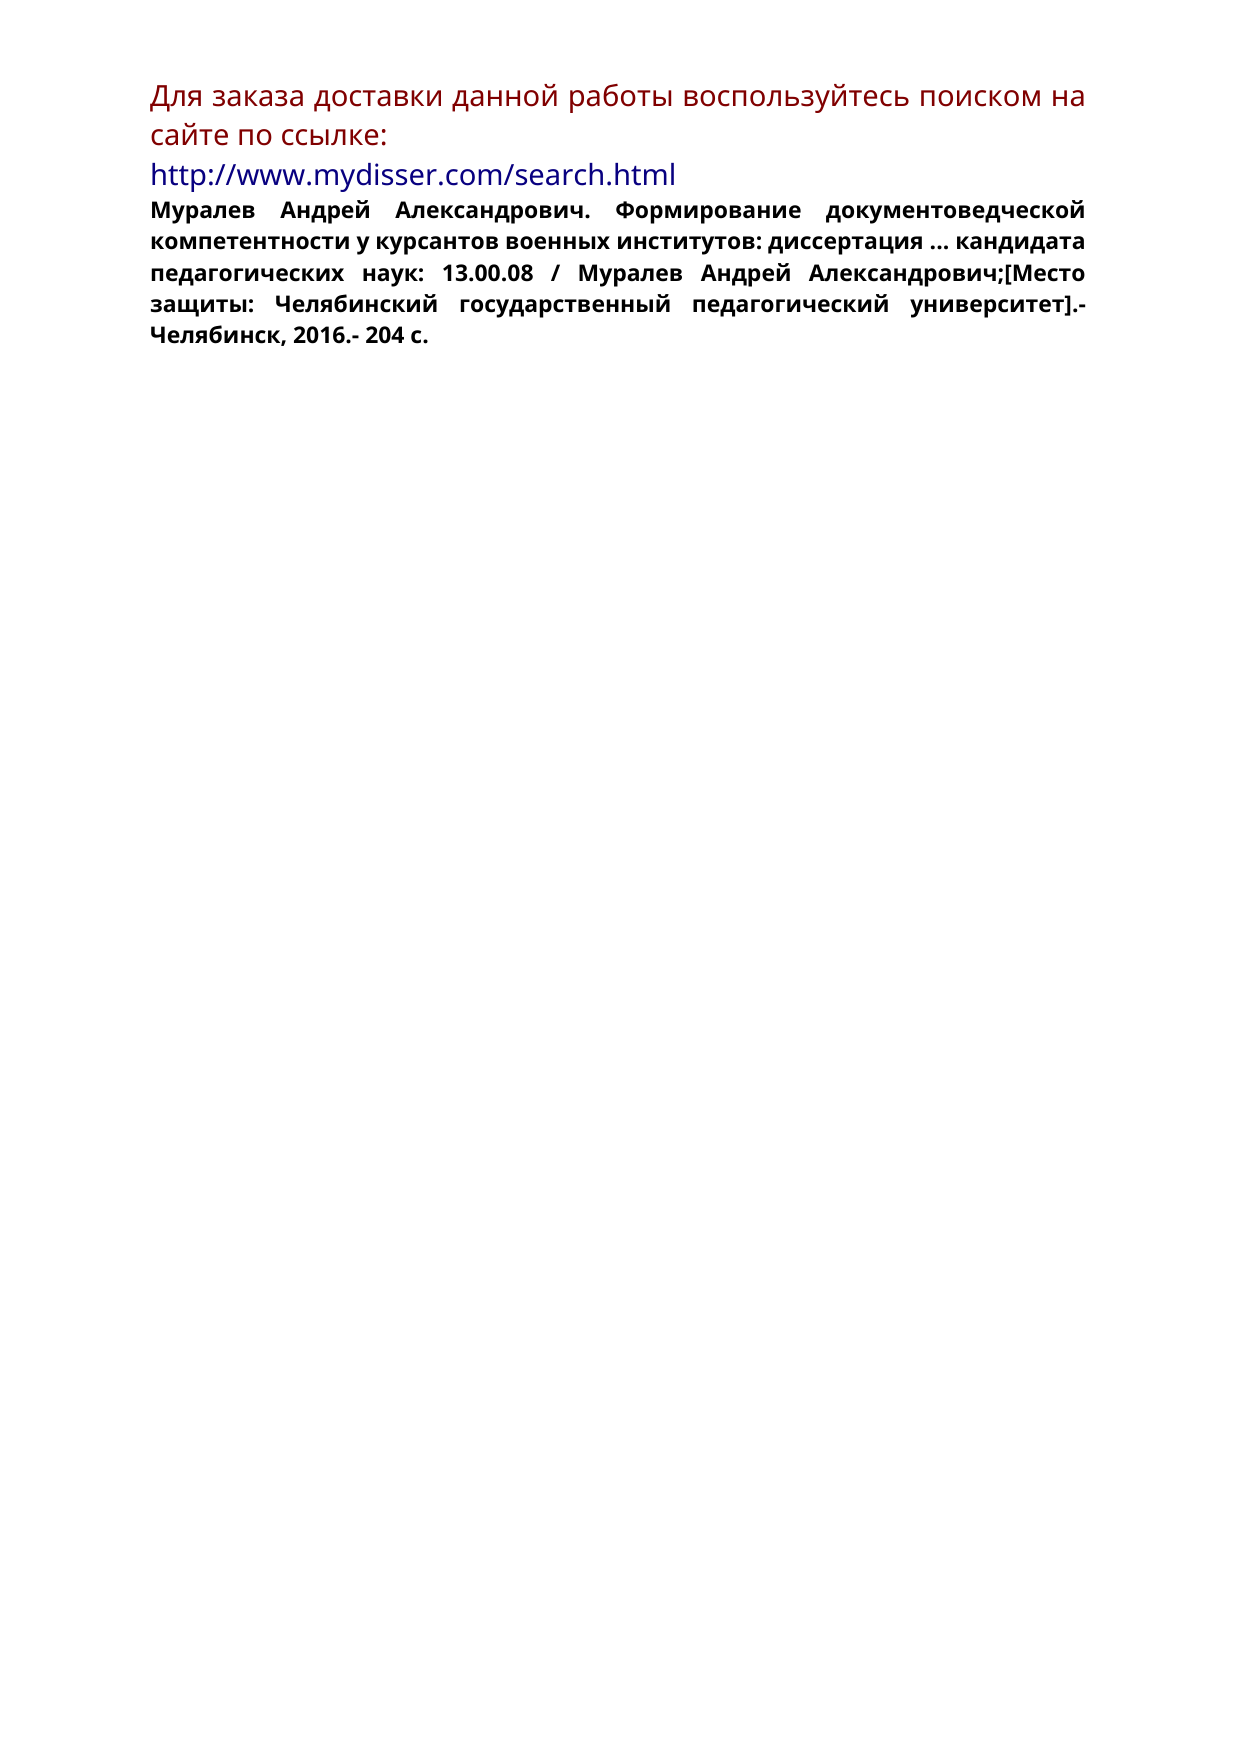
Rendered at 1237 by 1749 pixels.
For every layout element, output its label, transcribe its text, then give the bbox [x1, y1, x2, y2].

text Муралев Андрей Александрович. Формирование документоведческой компетентности у курсантов военных институтов: диссертация ... кандидата педагогических наук: 13.00.08 / Муралев Андрей Александрович;[Место защиты: Челябинский государственный педагогический университет].- Челябинск, 2016.- 204 с. [150, 194, 1086, 350]
